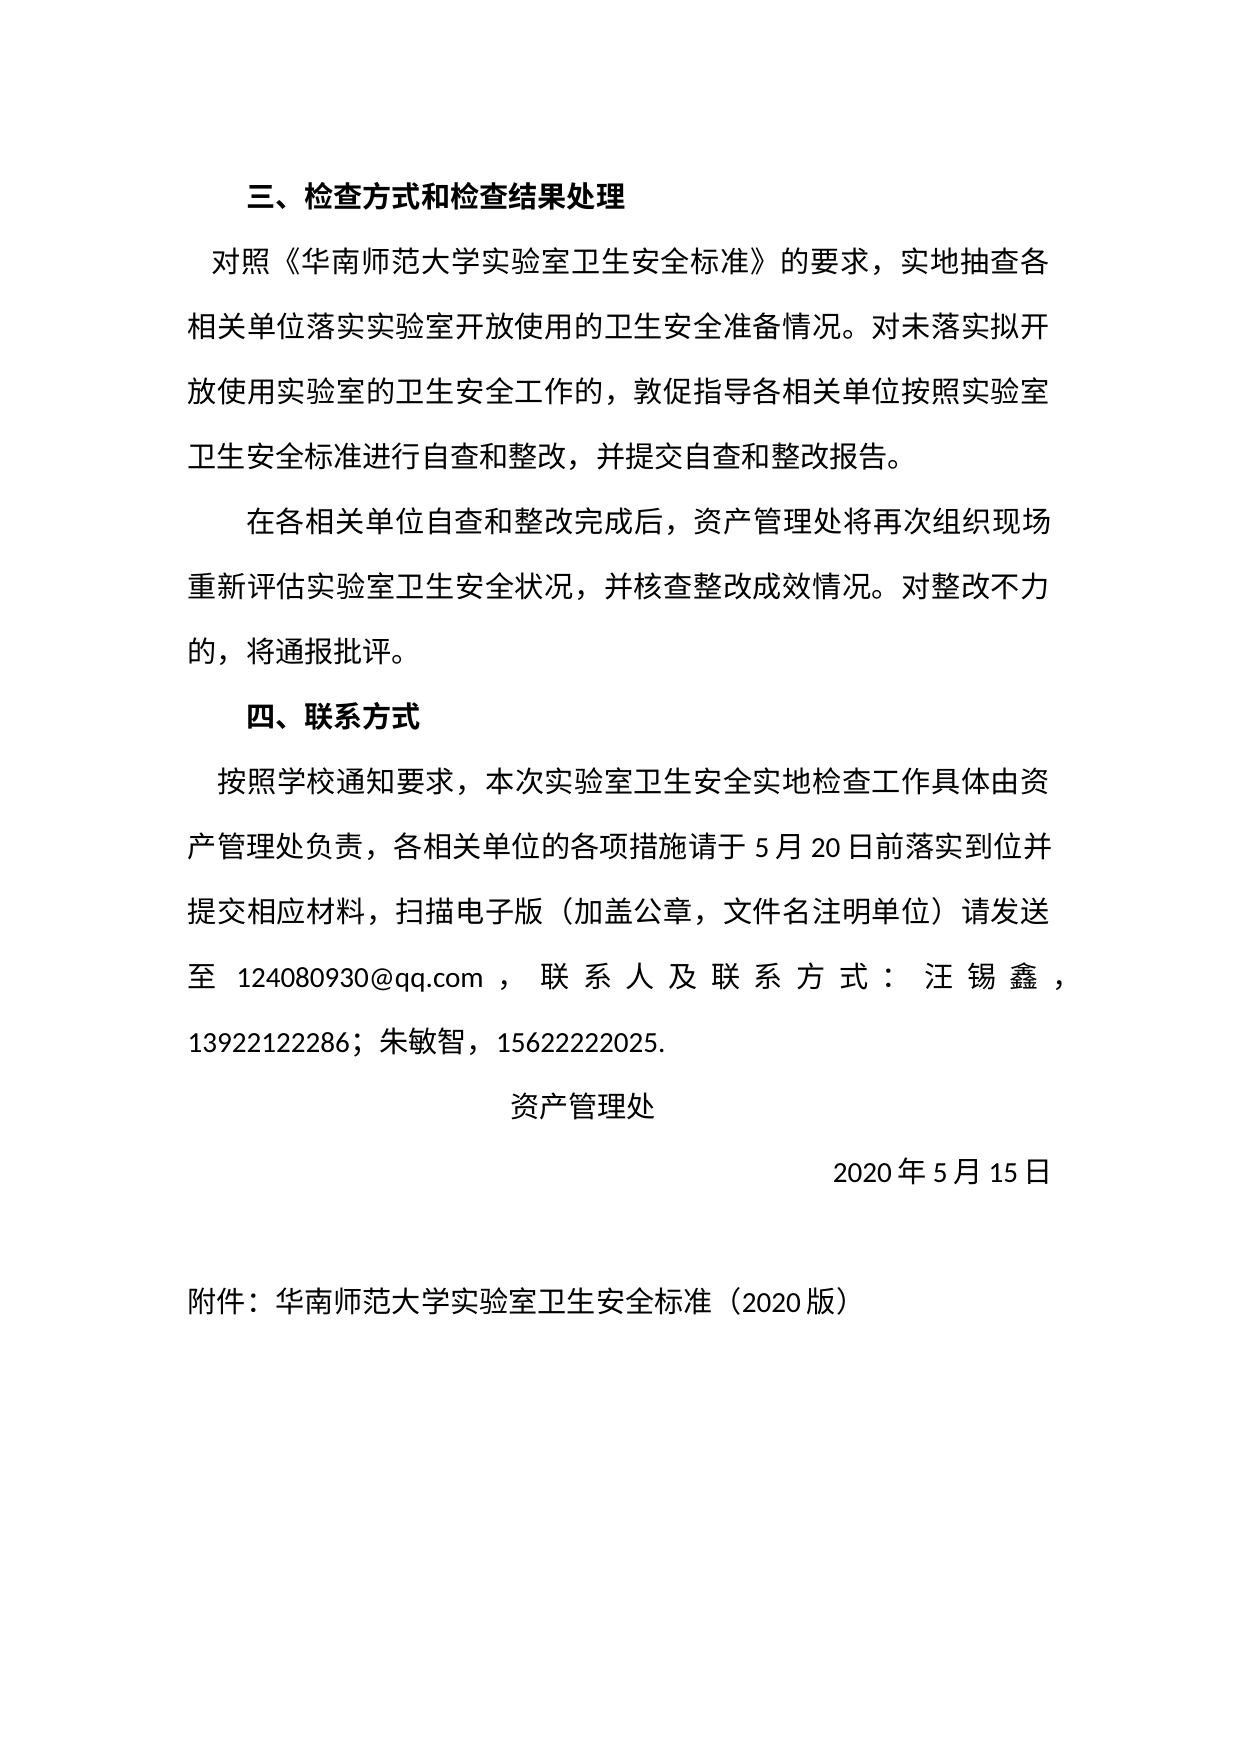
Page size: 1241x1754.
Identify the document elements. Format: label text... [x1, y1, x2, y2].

text 附件：华南师范大学实验室卫生安全标准（2020版） [187, 1267, 1053, 1332]
list 联系方式 [187, 682, 1053, 747]
text 在各相关单位自查和整改完成后，资产管理处将再次组织现场重新评估实验室卫生安全状况，并核查整改成效情况。对整改不力的，将通报批评。 [187, 487, 1053, 682]
text 资产管理处 [187, 1072, 1053, 1137]
text 对照《华南师范大学实验室卫生安全标准》的要求，实地抽查各相关单位落实实验室开放使用的卫生安全准备情况。对未落实拟开放使用实验室的卫生安全工作的，敦促指导各相关单位按照实验室卫生安全标准进行自查和整改，并提交自查和整改报告。 [187, 227, 1053, 487]
text 按照学校通知要求，本次实验室卫生安全实地检查工作具体由资产管理处负责，各相关单位的各项措施请于5月20日前落实到位并提交相应材料，扫描电子版（加盖公章，文件名注明单位）请发送至124080930@qq.com，联系人及联系方式：汪锡鑫，13922122286；朱敏智，15622222025. [187, 747, 1053, 1072]
list 检查方式和检查结果处理 [187, 162, 1053, 227]
text 2020年5月15日 [187, 1137, 1053, 1202]
